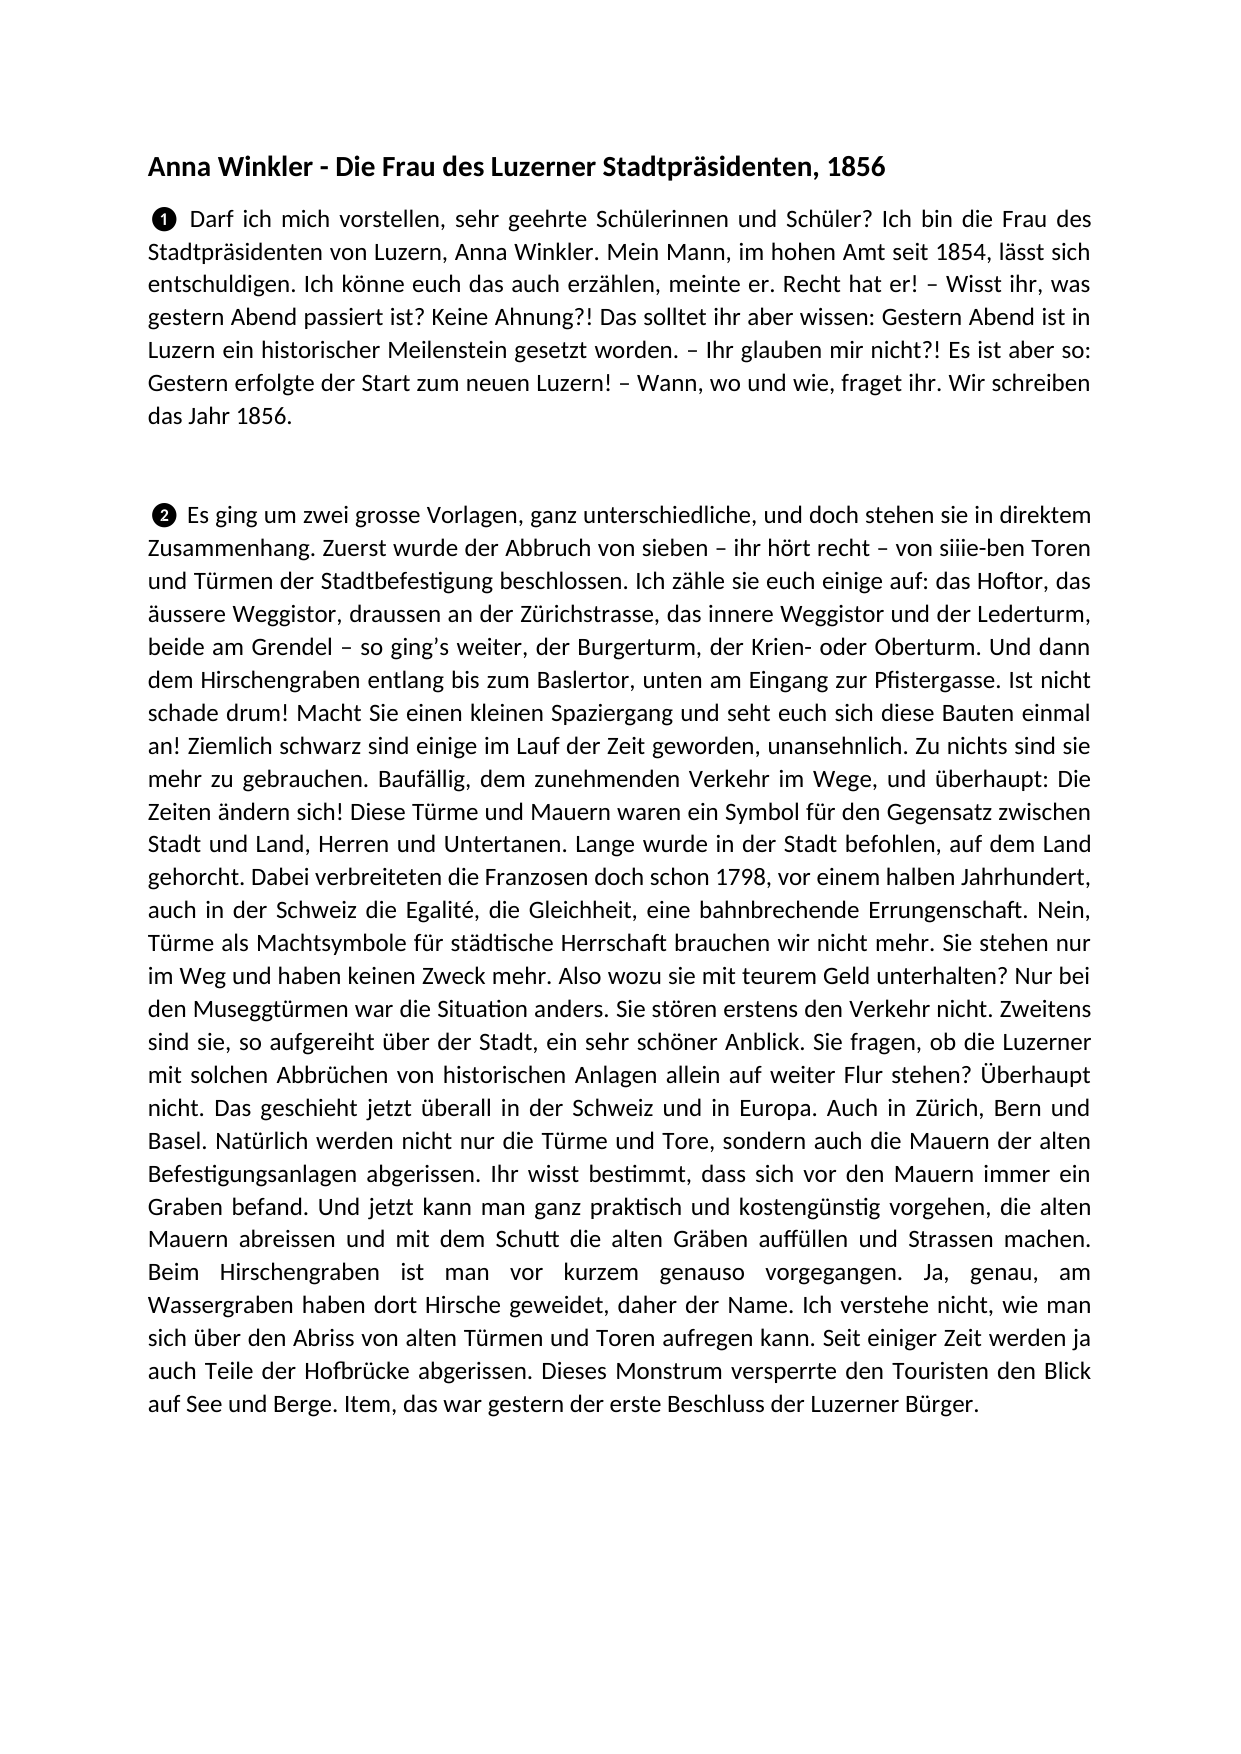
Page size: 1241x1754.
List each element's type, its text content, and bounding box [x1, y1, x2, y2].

text Anna Winkler - Die Frau des Luzerner Stadtpräsidenten, 1856 [148, 148, 1093, 183]
text ❶ Darf ich mich vorstellen, sehr geehrte Schülerinnen und Schüler? Ich bin die Frau des Stadtpräsidenten von Luzern, Anna Winkler. Mein Mann, im hohen Amt seit 1854, lässt sich entschuldigen. Ich könne euch das auch erzählen, meinte er. Recht hat er! – Wisst ihr, was gestern Abend passiert ist? Keine Ahnung?! Das solltet ihr aber wissen: Gestern Abend ist in Luzern ein historischer Meilenstein gesetzt worden. – Ihr glauben mir nicht?! Es ist aber so: Gestern erfolgte der Start zum neuen Luzern! – Wann, wo und wie, fraget ihr. Wir schreiben das Jahr 1856. [148, 203, 1093, 431]
text ❷ Es ging um zwei grosse Vorlagen, ganz unterschiedliche, und doch stehen sie in direktem Zusammenhang. Zuerst wurde der Abbruch von sieben – ihr hört recht – von siiie-ben Toren und Türmen der Stadtbefestigung beschlossen. Ich zähle sie euch einige auf: das Hoftor, das äussere Weggistor, draussen an der Zürichstrasse, das innere Weggistor und der Lederturm, beide am Grendel – so ging’s weiter, der Burgerturm, der Krien- oder Oberturm. Und dann dem Hirschengraben entlang bis zum Baslertor, unten am Eingang zur Pfistergasse. Ist nicht schade drum! Macht Sie einen kleinen Spaziergang und seht euch sich diese Bauten einmal an! Ziemlich schwarz sind einige im Lauf der Zeit geworden, unansehnlich. Zu nichts sind sie mehr zu gebrauchen. Baufällig, dem zunehmenden Verkehr im Wege, und überhaupt: Die Zeiten ändern sich! Diese Türme und Mauern waren ein Symbol für den Gegensatz zwischen Stadt und Land, Herren und Untertanen. Lange wurde in der Stadt befohlen, auf dem Land gehorcht. Dabei verbreiteten die Franzosen doch schon 1798, vor einem halben Jahrhundert, auch in der Schweiz die Egalité, die Gleichheit, eine bahnbrechende Errungenschaft. Nein, Türme als Machtsymbole für städtische Herrschaft brauchen wir nicht mehr. Sie stehen nur im Weg und haben keinen Zweck mehr. Also wozu sie mit teurem Geld unterhalten? Nur bei den Museggtürmen war die Situation anders. Sie stören erstens den Verkehr nicht. Zweitens sind sie, so aufgereiht über der Stadt, ein sehr schöner Anblick. Sie fragen, ob die Luzerner mit solchen Abbrüchen von historischen Anlagen allein auf weiter Flur stehen? Überhaupt nicht. Das geschieht jetzt überall in der Schweiz und in Europa. Auch in Zürich, Bern und Basel. Natürlich werden nicht nur die Türme und Tore, sondern auch die Mauern der alten Befestigungsanlagen abgerissen. Ihr wisst bestimmt, dass sich vor den Mauern immer ein Graben befand. Und jetzt kann man ganz praktisch und kostengünstig vorgehen, die alten Mauern abreissen und mit dem Schutt die alten Gräben auffüllen und Strassen machen. Beim Hirschengraben ist man vor kurzem genauso vorgegangen. Ja, genau, am Wassergraben haben dort Hirsche geweidet, daher der Name. Ich verstehe nicht, wie man sich über den Abriss von alten Türmen und Toren aufregen kann. Seit einiger Zeit werden ja auch Teile der Hofbrücke abgerissen. Dieses Monstrum versperrte den Touristen den Blick auf See und Berge. Item, das war gestern der erste Beschluss der Luzerner Bürger. [148, 499, 1093, 1419]
